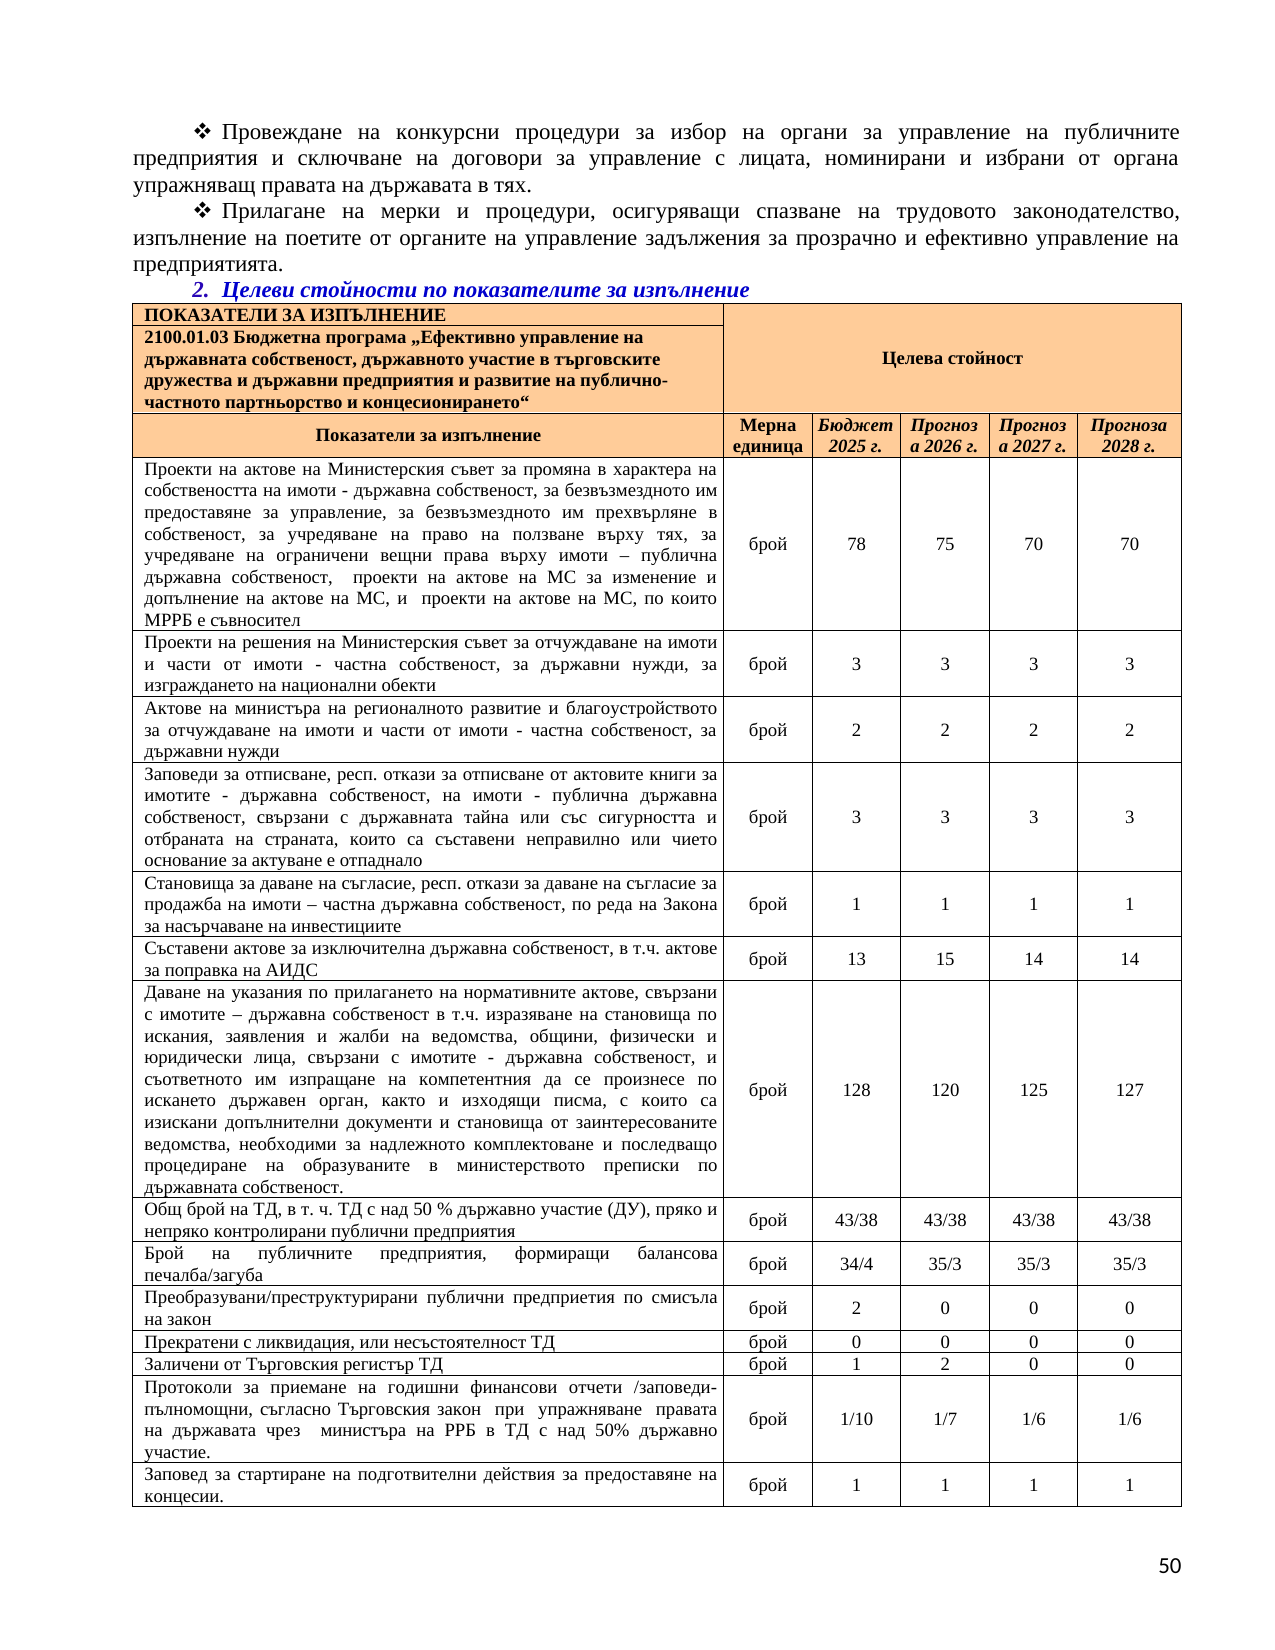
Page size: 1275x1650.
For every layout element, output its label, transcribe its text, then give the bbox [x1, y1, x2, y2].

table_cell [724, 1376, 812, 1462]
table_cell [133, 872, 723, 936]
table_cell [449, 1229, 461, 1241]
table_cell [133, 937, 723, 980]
list Прилагане на мерки и процедури, осигуряващи спазване на трудовото законодателство, изпълнение на поетите от органите на управление задължения за прозрачно и ефективно управление на предприятията. [133, 197, 1181, 276]
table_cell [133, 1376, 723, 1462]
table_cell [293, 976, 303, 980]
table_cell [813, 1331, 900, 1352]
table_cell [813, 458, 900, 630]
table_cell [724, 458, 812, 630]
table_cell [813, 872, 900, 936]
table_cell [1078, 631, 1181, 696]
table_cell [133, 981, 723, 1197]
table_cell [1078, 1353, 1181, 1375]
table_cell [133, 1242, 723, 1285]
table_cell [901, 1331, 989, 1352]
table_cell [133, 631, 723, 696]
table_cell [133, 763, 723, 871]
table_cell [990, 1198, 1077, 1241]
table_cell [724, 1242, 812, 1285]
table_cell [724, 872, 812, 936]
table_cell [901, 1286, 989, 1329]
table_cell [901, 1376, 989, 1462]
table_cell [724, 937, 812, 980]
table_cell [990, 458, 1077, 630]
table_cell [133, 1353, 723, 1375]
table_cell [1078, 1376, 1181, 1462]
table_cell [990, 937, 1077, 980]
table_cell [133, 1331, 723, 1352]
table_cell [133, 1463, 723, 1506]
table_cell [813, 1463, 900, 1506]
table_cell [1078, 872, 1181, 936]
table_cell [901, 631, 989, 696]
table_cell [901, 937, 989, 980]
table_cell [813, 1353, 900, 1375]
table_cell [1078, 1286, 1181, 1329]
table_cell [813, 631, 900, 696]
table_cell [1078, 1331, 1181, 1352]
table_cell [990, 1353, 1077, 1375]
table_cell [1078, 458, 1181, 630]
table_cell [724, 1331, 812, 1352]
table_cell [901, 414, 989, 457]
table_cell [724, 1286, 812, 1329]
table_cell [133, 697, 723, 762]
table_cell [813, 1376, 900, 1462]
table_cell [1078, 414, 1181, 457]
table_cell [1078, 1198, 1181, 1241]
list Целеви стойности по показателите за изпълнение [192, 276, 1181, 303]
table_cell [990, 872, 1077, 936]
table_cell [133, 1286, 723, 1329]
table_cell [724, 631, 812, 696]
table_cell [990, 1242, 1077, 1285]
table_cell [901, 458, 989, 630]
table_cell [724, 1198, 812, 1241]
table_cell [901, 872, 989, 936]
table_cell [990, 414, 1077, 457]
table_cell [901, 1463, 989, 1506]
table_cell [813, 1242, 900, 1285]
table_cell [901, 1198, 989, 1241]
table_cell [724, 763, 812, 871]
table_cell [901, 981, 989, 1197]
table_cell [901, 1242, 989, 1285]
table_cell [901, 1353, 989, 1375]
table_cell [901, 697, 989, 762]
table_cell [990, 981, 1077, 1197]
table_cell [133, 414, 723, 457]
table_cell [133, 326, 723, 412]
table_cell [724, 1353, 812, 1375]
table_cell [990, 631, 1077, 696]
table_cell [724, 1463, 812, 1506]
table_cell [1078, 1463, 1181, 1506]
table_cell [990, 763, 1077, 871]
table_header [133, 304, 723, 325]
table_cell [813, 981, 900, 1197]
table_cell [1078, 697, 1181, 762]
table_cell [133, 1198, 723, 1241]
list Провеждане на конкурсни процедури за избор на органи за управление на публичните предприятия и сключване на договори за управление с лицата, номинирани и избрани от органа упражняващ правата на държавата в тях. [133, 118, 1181, 197]
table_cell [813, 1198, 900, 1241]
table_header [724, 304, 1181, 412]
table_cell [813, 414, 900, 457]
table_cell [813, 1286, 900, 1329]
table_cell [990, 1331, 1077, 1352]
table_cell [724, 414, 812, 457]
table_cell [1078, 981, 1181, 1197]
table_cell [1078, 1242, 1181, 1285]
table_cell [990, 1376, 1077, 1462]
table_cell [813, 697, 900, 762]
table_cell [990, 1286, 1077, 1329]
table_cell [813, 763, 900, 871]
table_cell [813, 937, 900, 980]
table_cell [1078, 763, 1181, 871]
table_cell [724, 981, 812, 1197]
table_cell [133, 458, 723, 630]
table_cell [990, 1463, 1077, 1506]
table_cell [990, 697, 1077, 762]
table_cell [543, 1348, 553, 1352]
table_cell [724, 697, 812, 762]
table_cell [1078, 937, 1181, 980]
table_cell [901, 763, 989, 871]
